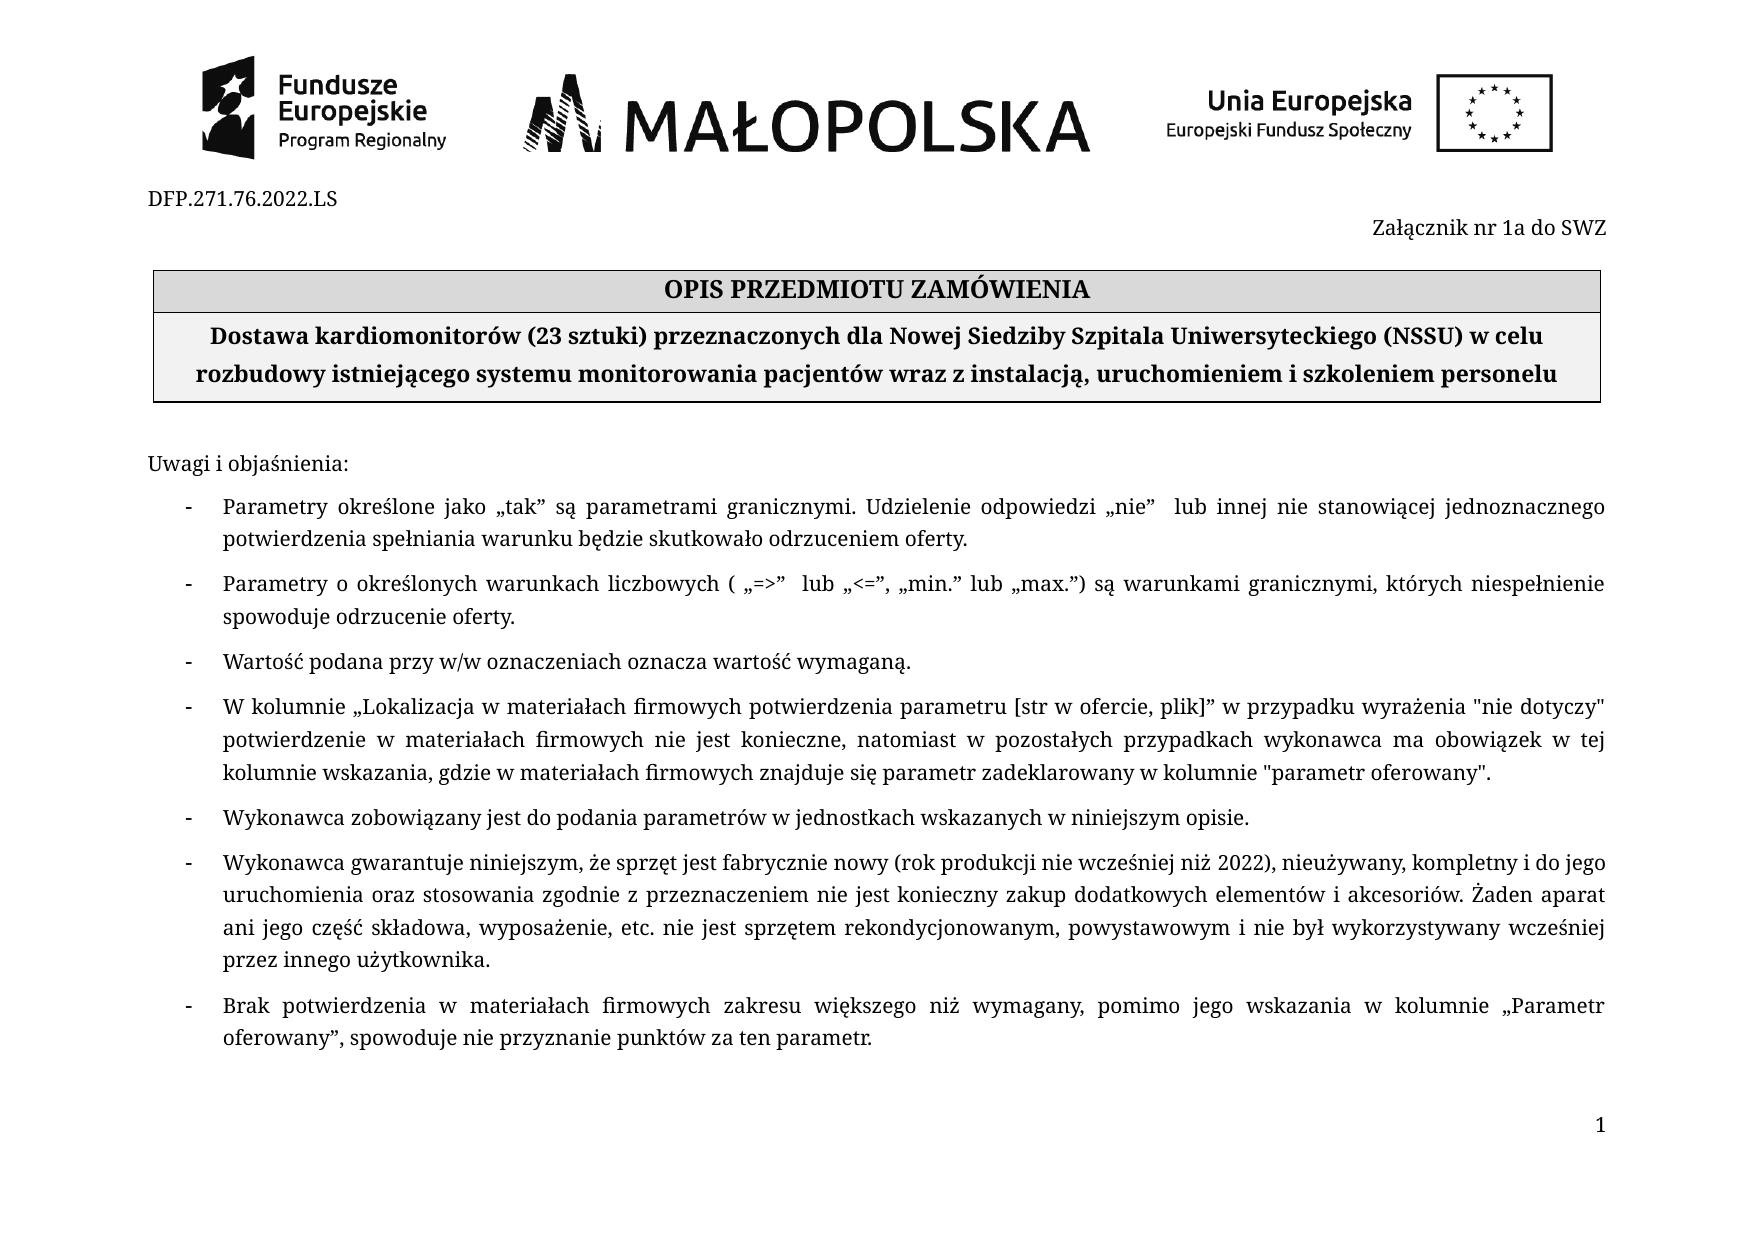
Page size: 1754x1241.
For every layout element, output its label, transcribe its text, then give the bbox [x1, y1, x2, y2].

list Parametry o określonych warunkach liczbowych ( „=>” lub „<=”, „min.” lub „max.”) są warunkami granicznymi, których niespełnienie spowoduje odrzucenie oferty. [185, 569, 1606, 631]
picture [176, 29, 1578, 185]
list W kolumnie „Lokalizacja w materiałach firmowych potwierdzenia parametru [str w ofercie, plik]” w przypadku wyrażenia "nie dotyczy" potwierdzenie w materiałach firmowych nie jest konieczne, natomiast w pozostałych przypadkach wykonawca ma obowiązek w tej kolumnie wskazania, gdzie w materiałach firmowych znajduje się parametr zadeklarowany w kolumnie "parametr oferowany". [185, 692, 1606, 786]
list Wykonawca gwarantuje niniejszym, że sprzęt jest fabrycznie nowy (rok produkcji nie wcześniej niż 2022), nieużywany, kompletny i do jego uruchomienia oraz stosowania zgodnie z przeznaczeniem nie jest konieczny zakup dodatkowych elementów i akcesoriów. Żaden aparat ani jego część składowa, wyposażenie, etc. nie jest sprzętem rekondycjonowanym, powystawowym i nie był wykorzystywany wcześniej przez innego użytkownika. [185, 848, 1606, 974]
table_header OPIS PRZEDMIOTU ZAMÓWIENIA [154, 271, 1600, 312]
list Wartość podana przy w/w oznaczeniach oznacza wartość wymaganą. [185, 647, 1606, 676]
list Brak potwierdzenia w materiałach firmowych zakresu większego niż wymagany, pomimo jego wskazania w kolumnie „Parametr oferowany”, spowoduje nie przyznanie punktów za ten parametr. [185, 991, 1606, 1052]
text Uwagi i objaśnienia: [148, 449, 1606, 478]
table_cell Dostawa kardiomonitorów (23 sztuki) przeznaczonych dla Nowej Siedziby Szpitala Uniwersyteckiego (NSSU) w celu rozbudowy istniejącego systemu monitorowania pacjentów wraz z instalacją, uruchomieniem i szkoleniem personelu [154, 313, 1600, 401]
list Parametry określone jako „tak” są parametrami granicznymi. Udzielenie odpowiedzi „nie” lub innej nie stanowiącej jednoznacznego potwierdzenia spełniania warunku będzie skutkowało odrzuceniem oferty. [185, 492, 1606, 553]
list Wykonawca zobowiązany jest do podania parametrów w jednostkach wskazanych w niniejszym opisie. [185, 803, 1606, 831]
